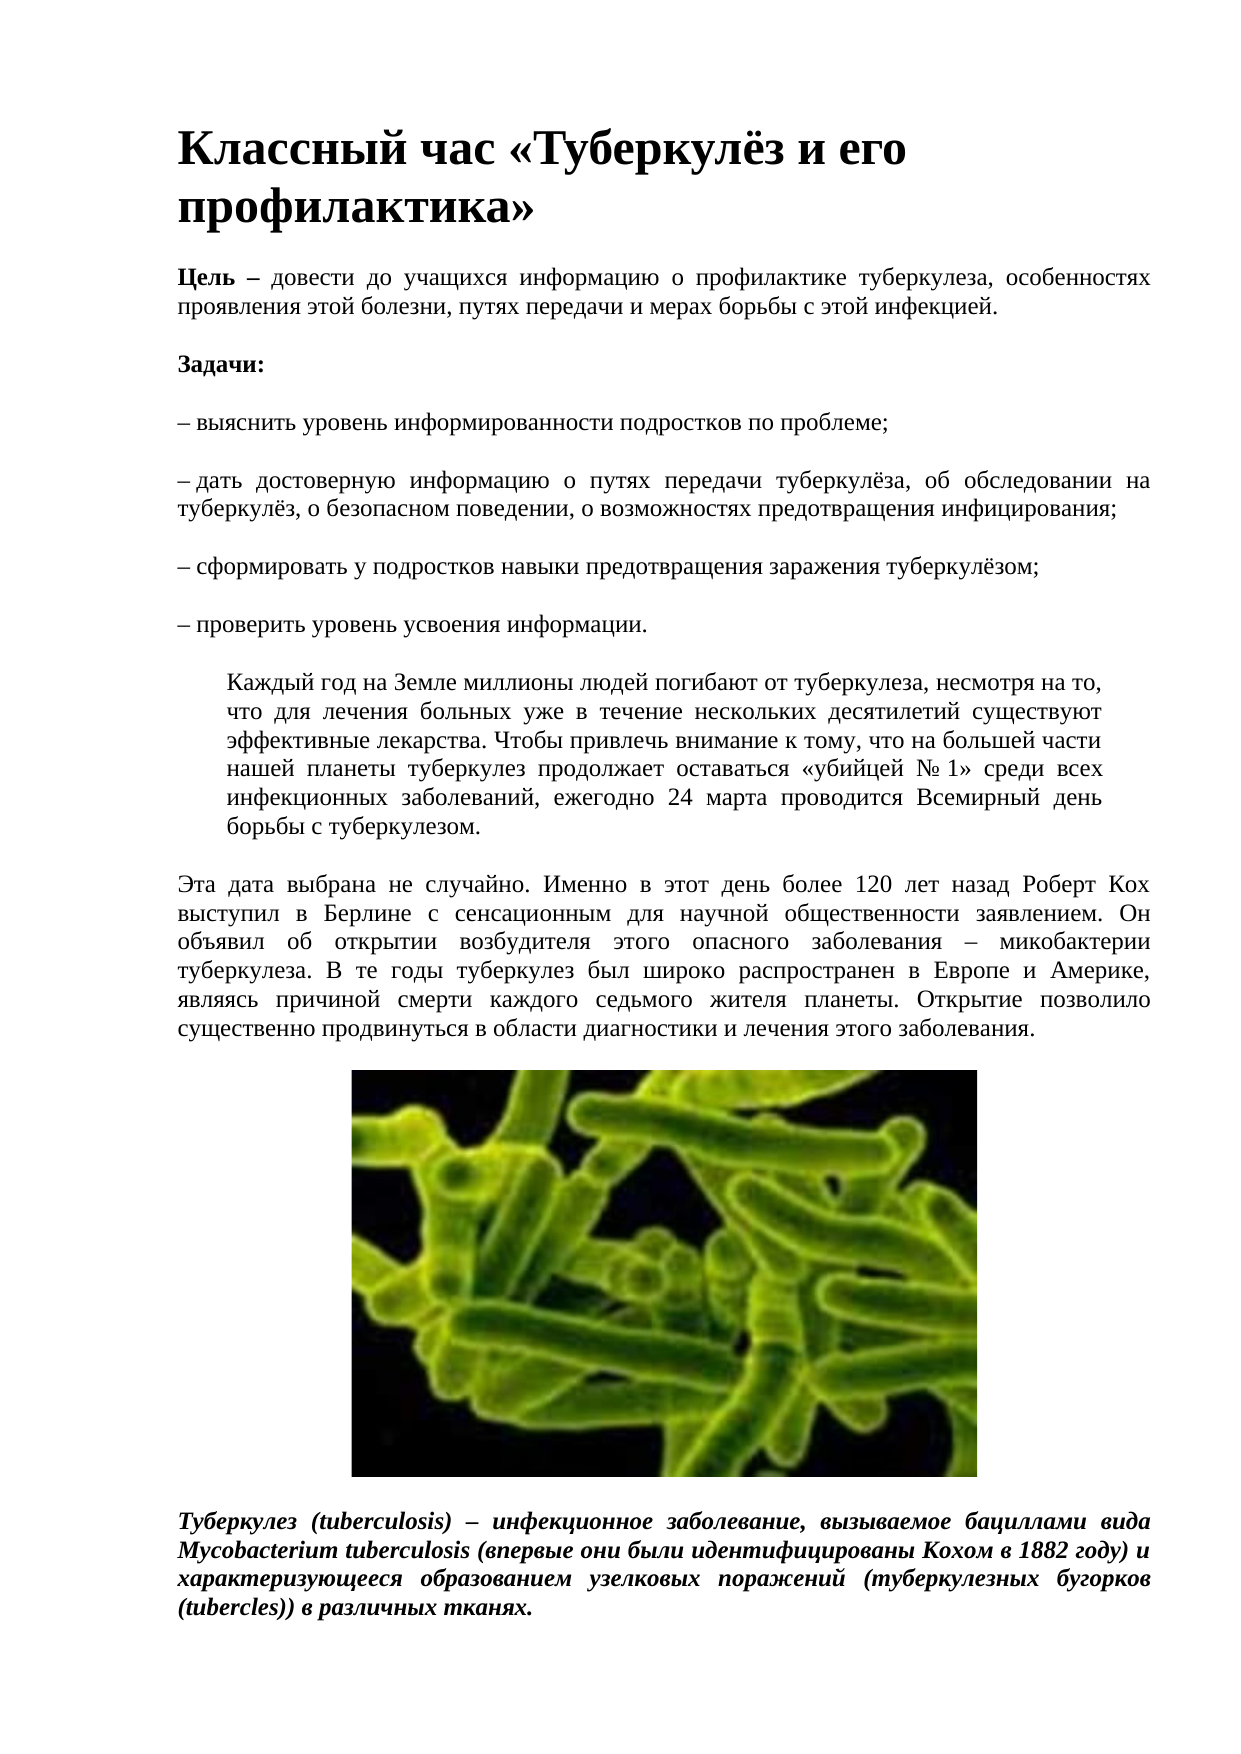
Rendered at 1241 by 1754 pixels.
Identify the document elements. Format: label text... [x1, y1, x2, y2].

text Туберкулез (tuberculosis) – инфекционное заболевание, вызываемое бациллами вида Мусоbacterium tuberculosis (впервые они были идентифицированы Кохом в 1882 году) и характеризующееся образованием узелковых поражений (туберкулезных бугорков (tubercles)) в различных тканях. [177, 1506, 1152, 1621]
table_header Каждый год на Земле миллионы людей погибают от туберкулеза, несмотря на то, что для лечения больных уже в течение нескольких десятилетий существуют эффективные лекарства. Чтобы привлечь внимание к тому, что на большей части нашей планеты туберкулез продолжает оставаться «убийцей № 1» среди всех инфекционных заболеваний, ежегодно 24 марта проводится Всемирный день борьбы с туберкулезом. [226, 667, 1103, 840]
text – сформировать у подростков навыки предотвращения заражения туберкулёзом; [177, 551, 1152, 580]
text – выяснить уровень информированности подростков по проблеме; [177, 407, 1152, 436]
text – дать достоверную информацию о путях передачи туберкулёза, об обследовании на туберкулёз, о безопасном поведении, о возможностях предотвращения инфицирования; [177, 465, 1152, 522]
text Задачи: [177, 349, 1152, 378]
text – проверить уровень усвоения информации. [177, 609, 1152, 638]
text Эта дата выбрана не случайно. Именно в этот день более 120 лет назад Роберт Кох выступил в Берлине с сенсационным для научной общественности заявлением. Он объявил об открытии возбудителя этого опасного заболевания – микобактерии туберкулеза. В те годы туберкулез был широко распространен в Европе и Америке, являясь причиной смерти каждого седьмого жителя планеты. Открытие позволило существенно продвинуться в области диагностики и лечения этого заболевания. [177, 869, 1152, 1041]
picture [351, 1070, 978, 1477]
text Цель – довести до учащихся информацию о профилактике туберкулеза, особенностях проявления этой болезни, путях передачи и мерах борьбы с этой инфекцией. [177, 262, 1152, 320]
text Классный час «Туберкулёз и его профилактика» [177, 118, 1152, 233]
